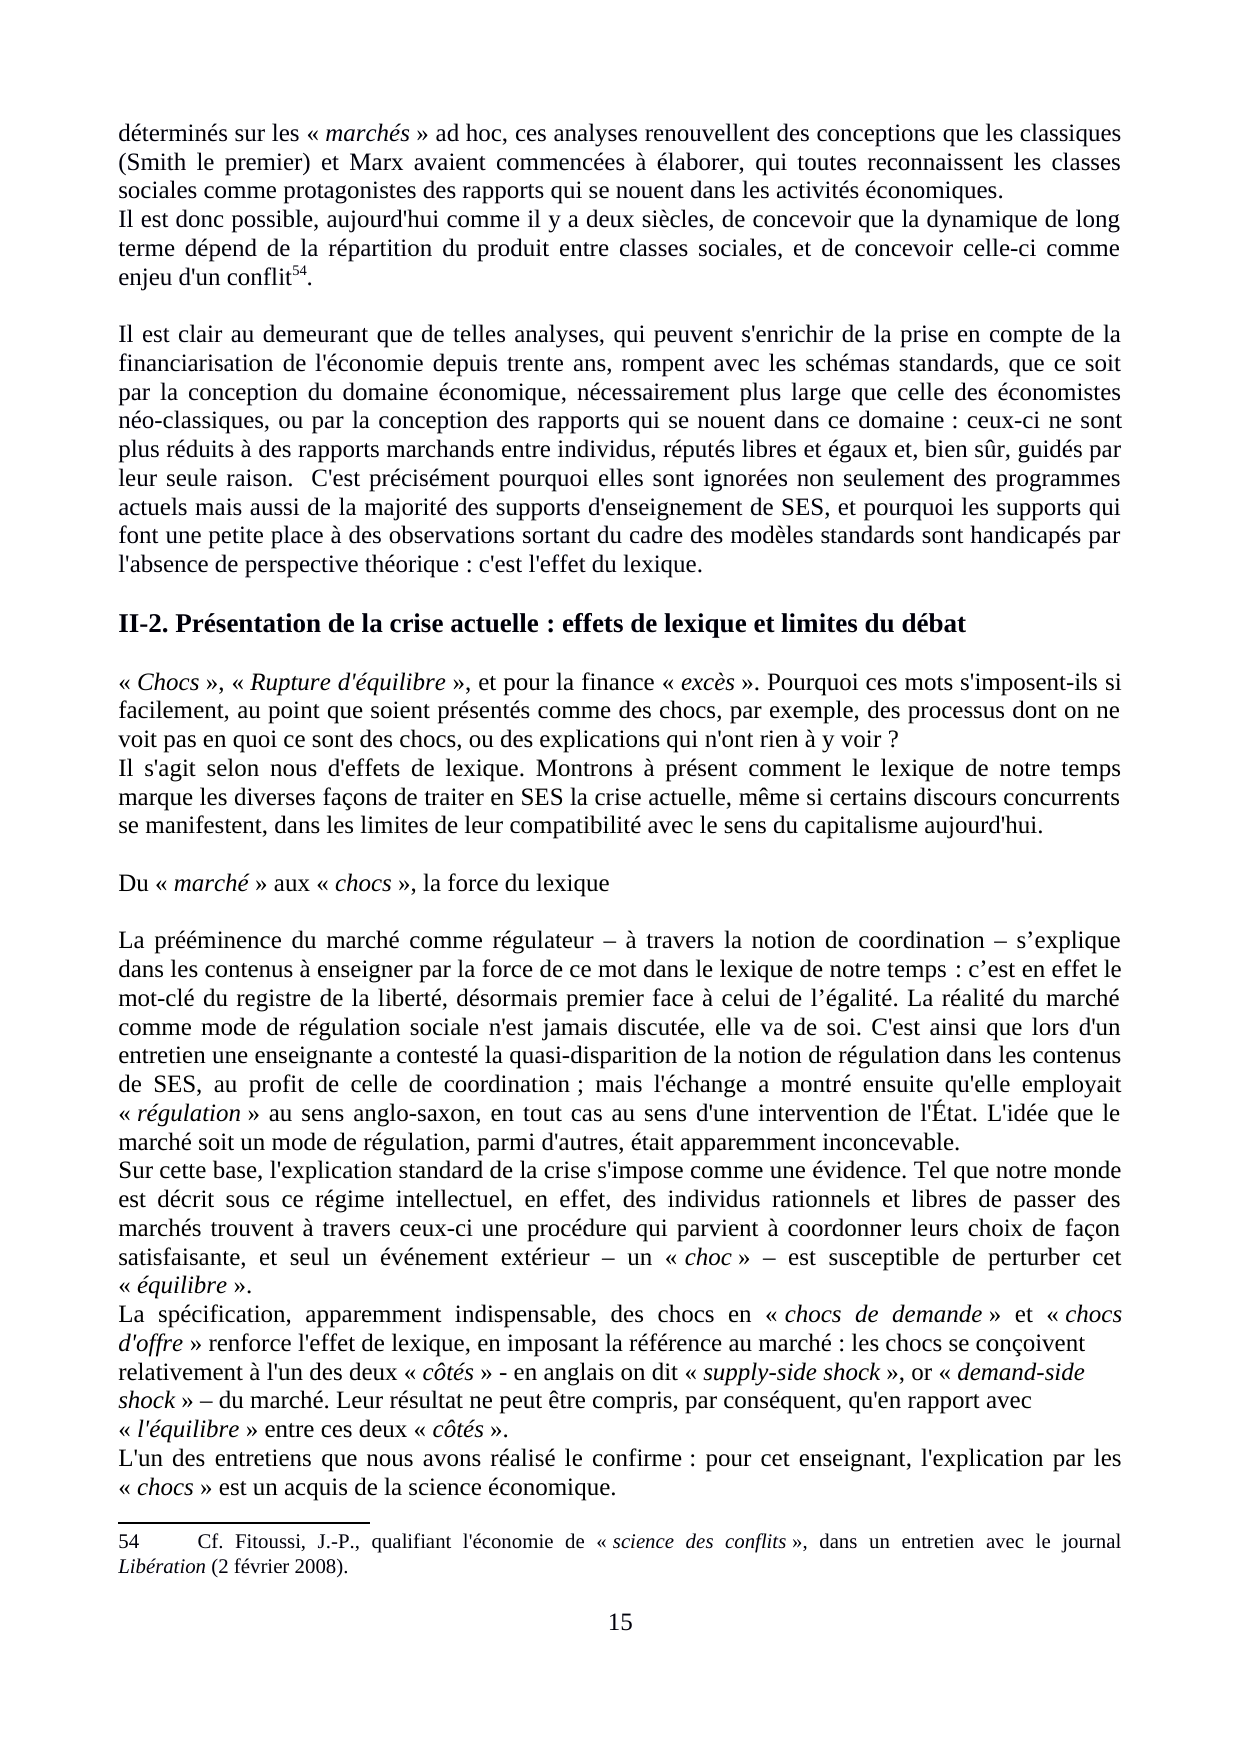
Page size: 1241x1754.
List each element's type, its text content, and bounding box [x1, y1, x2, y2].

text L'un des entretiens que nous avons réalisé le confirme : pour cet enseignant, l'explication par les « chocs » est un acquis de la science économique. [118, 1443, 1122, 1501]
text « l'équilibre » entre ces deux « côtés ». [118, 1414, 1122, 1443]
text Il est donc possible, aujourd'hui comme il y a deux siècles, de concevoir que la dynamique de long terme dépend de la répartition du produit entre classes sociales, et de concevoir celle-ci comme enjeu d'un conflit. [118, 204, 1122, 291]
text Il s'agit selon nous d'effets de lexique. Montrons à présent comment le lexique de notre temps marque les diverses façons de traiter en SES la crise actuelle, même si certains discours concurrents se manifestent, dans les limites de leur compatibilité avec le sens du capitalisme aujourd'hui. [118, 753, 1122, 839]
text La prééminence du marché comme régulateur – à travers la notion de coordination – s’explique dans les contenus à enseigner par la force de ce mot dans le lexique de notre temps : c’est en effet le mot-clé du registre de la liberté, désormais premier face à celui de l’égalité. La réalité du marché comme mode de régulation sociale n'est jamais discutée, elle va de soi. C'est ainsi que lors d'un entretien une enseignante a contesté la quasi-disparition de la notion de régulation dans les contenus de SES, au profit de celle de coordination ; mais l'échange a montré ensuite qu'elle employait « régulation » au sens anglo-saxon, en tout cas au sens d'une intervention de l'État. L'idée que le marché soit un mode de régulation, parmi d'autres, était apparemment inconcevable. [118, 926, 1122, 1156]
text shock » – du marché. Leur résultat ne peut être compris, par conséquent, qu'en rapport avec [118, 1386, 1122, 1414]
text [118, 118, 1122, 204]
text Du « marché » aux « chocs », la force du lexique [118, 868, 1122, 897]
text La spécification, apparemment indispensable, des chocs en « chocs de demande » et « chocs d'offre » renforce l'effet de lexique, en imposant la référence au marché : les chocs se conçoivent [118, 1299, 1122, 1357]
text Sur cette base, l'explication standard de la crise s'impose comme une évidence. Tel que notre monde est décrit sous ce régime intellectuel, en effet, des individus rationnels et libres de passer des marchés trouvent à travers ceux-ci une procédure qui parvient à coordonner leurs choix de façon satisfaisante, et seul un événement extérieur – un « choc » – est susceptible de perturber cet « équilibre ». [118, 1156, 1122, 1299]
text Il est clair au demeurant que de telles analyses, qui peuvent s'enrichir de la prise en compte de la financiarisation de l'économie depuis trente ans, rompent avec les schémas standards, que ce soit par la conception du domaine économique, nécessairement plus large que celle des économistes néo-classiques, ou par la conception des rapports qui se nouent dans ce domaine : ceux-ci ne sont plus réduits à des rapports marchands entre individus, réputés libres et égaux et, bien sûr, guidés par leur seule raison. C'est précisément pourquoi elles sont ignorées non seulement des programmes actuels mais aussi de la majorité des supports d'enseignement de SES, et pourquoi les supports qui font une petite place à des observations sortant du cadre des modèles standards sont handicapés par l'absence de perspective théorique : c'est l'effet du lexique. [118, 319, 1122, 578]
text « Chocs », « Rupture d'équilibre », et pour la finance « excès ». Pourquoi ces mots s'imposent-ils si facilement, au point que soient présentés comme des chocs, par exemple, des processus dont on ne voit pas en quoi ce sont des chocs, ou des explications qui n'ont rien à y voir ? [118, 667, 1122, 753]
text relativement à l'un des deux « côtés » - en anglais on dit « supply-side shock », or « demand-side [118, 1357, 1122, 1386]
text II-2. Présentation de la crise actuelle : effets de lexique et limites du débat [118, 607, 1122, 638]
